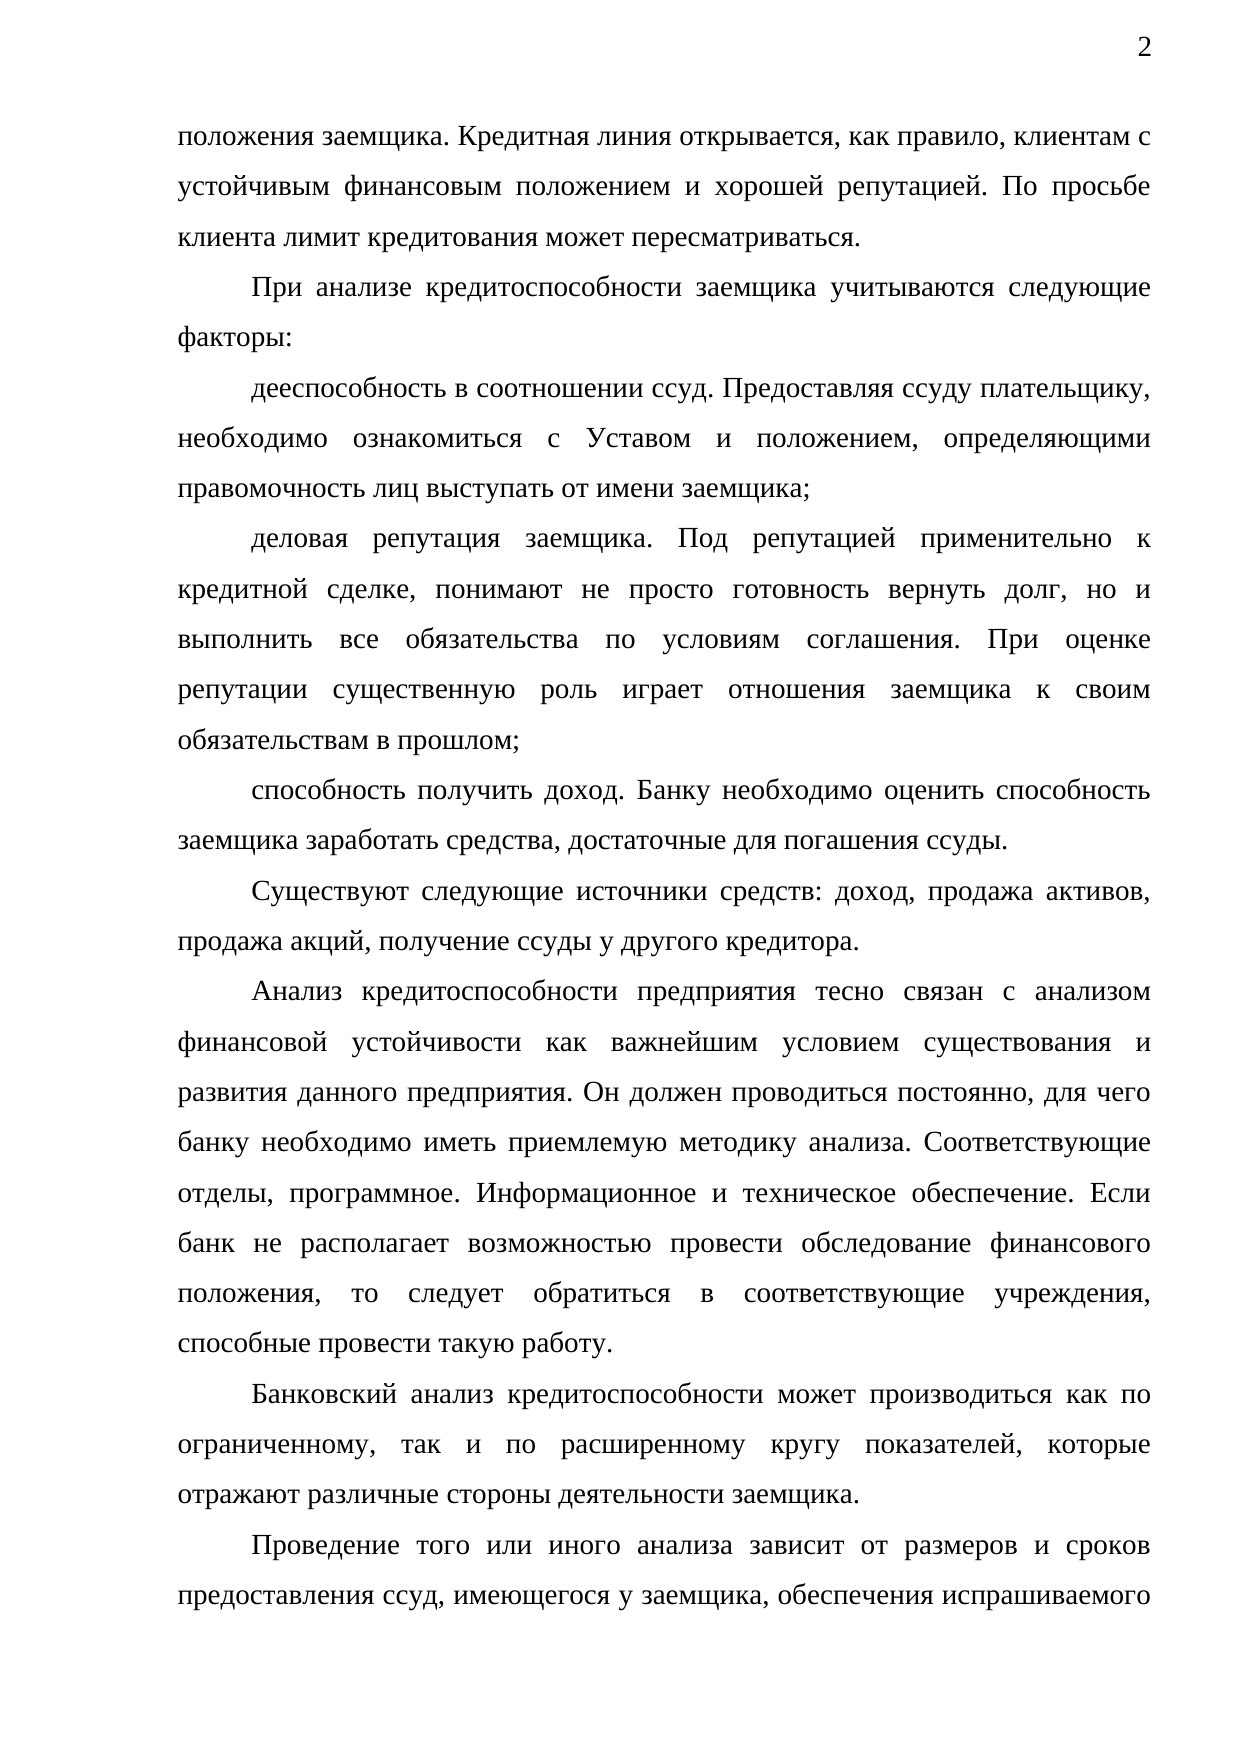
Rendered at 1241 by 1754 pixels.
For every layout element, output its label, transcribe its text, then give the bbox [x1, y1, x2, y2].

text Существуют следующие источники средств: доход, продажа активов, продажа акций, получение ссуды у другого кредитора. [177, 873, 1152, 957]
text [177, 118, 1152, 252]
text Банковский анализ кредитоспособности может производиться как по ограниченному, так и по расширенному кругу показателей, которые отражают различные стороны деятельности заемщика. [177, 1376, 1152, 1510]
text При анализе кредитоспособности заемщика учитываются следующие факторы: [177, 269, 1152, 353]
text деловая репутация заемщика. Под репутацией применительно к кредитной сделке, понимают не просто готовность вернуть долг, но и выполнить все обязательства по условиям соглашения. При оценке репутации существенную роль играет отношения заемщика к своим обязательствам в прошлом; [177, 521, 1152, 755]
text способность получить доход. Банку необходимо оценить способность заемщика заработать средства, достаточные для погашения ссуды. [177, 772, 1152, 856]
text Анализ кредитоспособности предприятия тесно связан с анализом финансовой устойчивости как важнейшим условием существования и развития данного предприятия. Он должен проводиться постоянно, для чего банку необходимо иметь приемлемую методику анализа. Соответствующие отделы, программное. Информационное и техническое обеспечение. Если банк не располагает возможностью провести обследование финансового положения, то следует обратиться в соответствующие учреждения, способные провести такую работу. [177, 973, 1152, 1359]
text дееспособность в соотношении ссуд. Предоставляя ссуду плательщику, необходимо ознакомиться с Уставом и положением, определяющими правомочность лиц выступать от имени заемщика; [177, 370, 1152, 504]
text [177, 1527, 1152, 1611]
